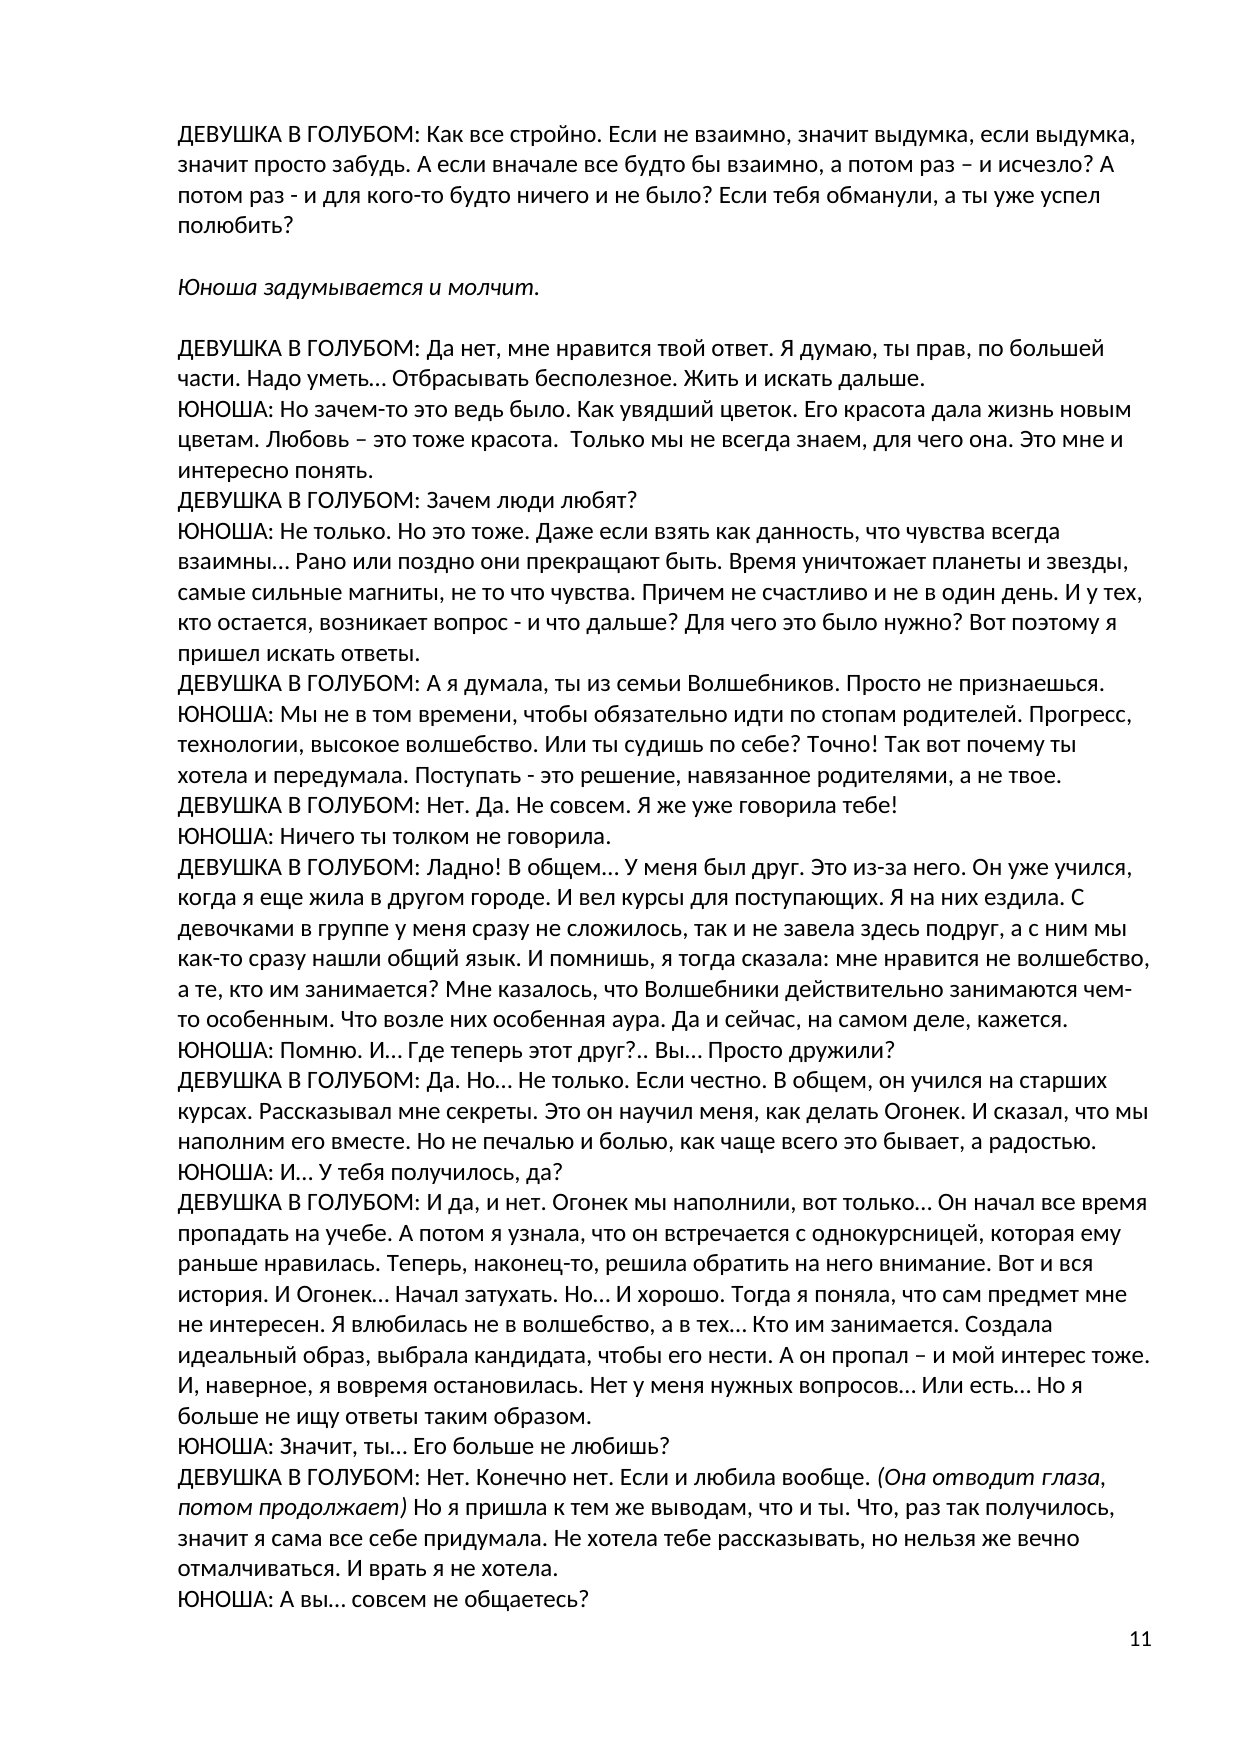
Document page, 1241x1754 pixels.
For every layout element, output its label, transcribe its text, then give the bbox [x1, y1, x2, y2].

text ЮНОША: Помню. И… Где теперь этот друг?.. Вы… Просто дружили? [177, 1034, 1152, 1064]
text ДЕВУШКА В ГОЛУБОМ: Ладно! В общем… У меня был друг. Это из-за него. Он уже учился, когда я еще жила в другом городе. И вел курсы для поступающих. Я на них ездила. С девочками в группе у меня сразу не сложилось, так и не завела здесь подруг, а с ним мы как-то сразу нашли общий язык. И помнишь, я тогда сказала: мне нравится не волшебство, а те, кто им занимается? Мне казалось, что Волшебники действительно занимаются чем-то особенным. Что возле них особенная аура. Да и сейчас, на самом деле, кажется. [177, 851, 1152, 1034]
text ЮНОША: Но зачем-то это ведь было. Как увядший цветок. Его красота дала жизнь новым цветам. Любовь – это тоже красота. Только мы не всегда знаем, для чего она. Это мне и интересно понять. [177, 393, 1152, 484]
text ДЕВУШКА В ГОЛУБОМ: Нет. Да. Не совсем. Я же уже говорила тебе! [177, 789, 1152, 820]
text ДЕВУШКА В ГОЛУБОМ: А я думала, ты из семьи Волшебников. Просто не признаешься. [177, 667, 1152, 698]
text Юноша задумывается и молчит. [177, 271, 1152, 301]
text ЮНОША: И… У тебя получилось, да? [177, 1156, 1152, 1186]
text ДЕВУШКА В ГОЛУБОМ: Зачем люди любят? [177, 484, 1152, 515]
text ДЕВУШКА В ГОЛУБОМ: Да. Но… Не только. Если честно. В общем, он учился на старших курсах. Рассказывал мне секреты. Это он научил меня, как делать Огонек. И сказал, что мы наполним его вместе. Но не печалью и болью, как чаще всего это бывает, а радостью. [177, 1064, 1152, 1156]
text ЮНОША: Мы не в том времени, чтобы обязательно идти по стопам родителей. Прогресс, технологии, высокое волшебство. Или ты судишь по себе? Точно! Так вот почему ты хотела и передумала. Поступать - это решение, навязанное родителями, а не твое. [177, 698, 1152, 789]
text ЮНОША: А вы… совсем не общаетесь? [177, 1583, 1152, 1614]
text ДЕВУШКА В ГОЛУБОМ: И да, и нет. Огонек мы наполнили, вот только… Он начал все время пропадать на учебе. А потом я узнала, что он встречается с однокурсницей, которая ему раньше нравилась. Теперь, наконец-то, решила обратить на него внимание. Вот и вся история. И Огонек… Начал затухать. Но… И хорошо. Тогда я поняла, что сам предмет мне не интересен. Я влюбилась не в волшебство, а в тех… Кто им занимается. Создала идеальный образ, выбрала кандидата, чтобы его нести. А он пропал – и мой интерес тоже. И, наверное, я вовремя остановилась. Нет у меня нужных вопросов… Или есть… Но я больше не ищу ответы таким образом. [177, 1186, 1152, 1431]
text ДЕВУШКА В ГОЛУБОМ: Нет. Конечно нет. Если и любила вообще. (Она отводит глаза, потом продолжает) Но я пришла к тем же выводам, что и ты. Что, раз так получилось, значит я сама все себе придумала. Не хотела тебе рассказывать, но нельзя же вечно отмалчиваться. И врать я не хотела. [177, 1461, 1152, 1583]
text ЮНОША: Не только. Но это тоже. Даже если взять как данность, что чувства всегда взаимны… Рано или поздно они прекращают быть. Время уничтожает планеты и звезды, самые сильные магниты, не то что чувства. Причем не счастливо и не в один день. И у тех, кто остается, возникает вопрос - и что дальше? Для чего это было нужно? Вот поэтому я пришел искать ответы. [177, 515, 1152, 667]
text ЮНОША: Ничего ты толком не говорила. [177, 820, 1152, 851]
text ДЕВУШКА В ГОЛУБОМ: Да нет, мне нравится твой ответ. Я думаю, ты прав, по большей части. Надо уметь… Отбрасывать бесполезное. Жить и искать дальше. [177, 332, 1152, 393]
text ДЕВУШКА В ГОЛУБОМ: Как все стройно. Если не взаимно, значит выдумка, если выдумка, значит просто забудь. А если вначале все будто бы взаимно, а потом раз – и исчезло? А потом раз - и для кого-то будто ничего и не было? Если тебя обманули, а ты уже успел полюбить? [177, 118, 1152, 240]
text ЮНОША: Значит, ты… Его больше не любишь? [177, 1431, 1152, 1461]
